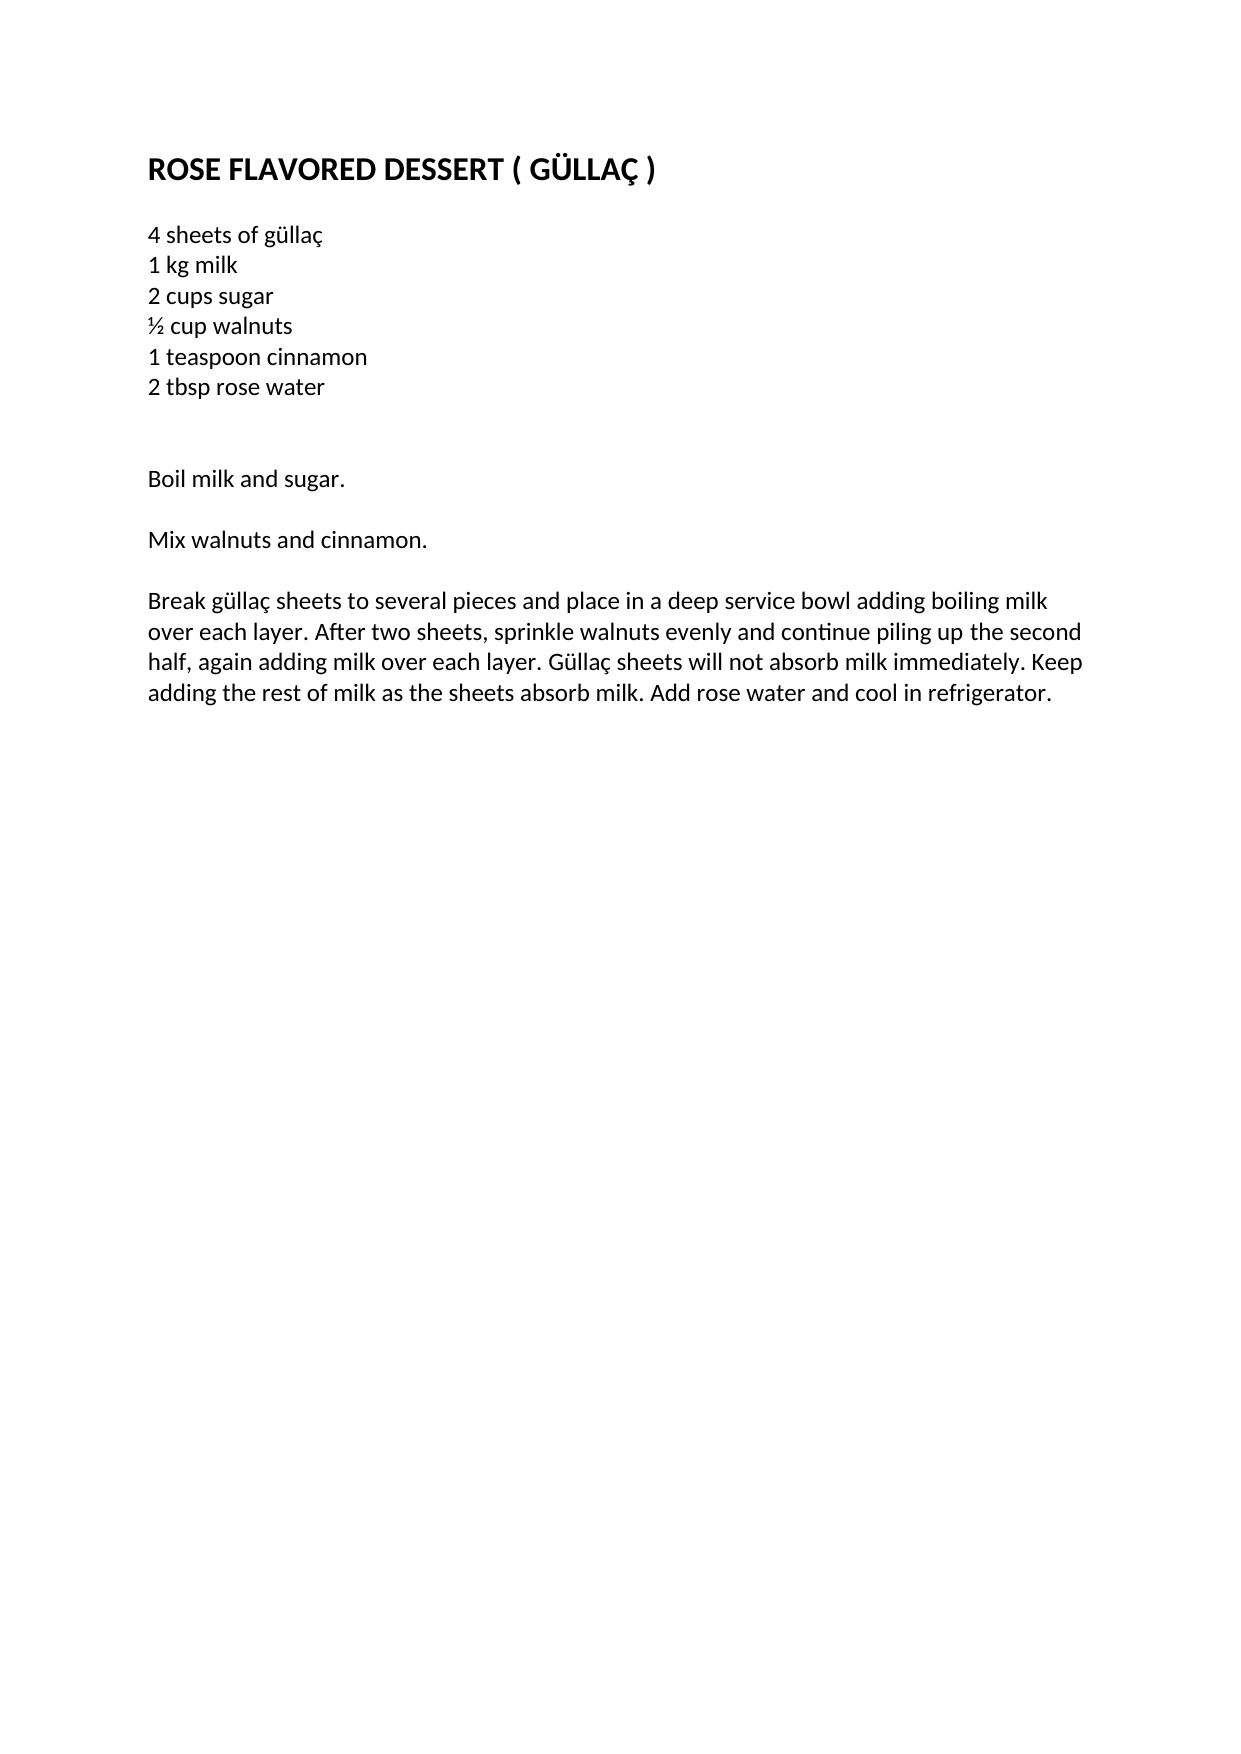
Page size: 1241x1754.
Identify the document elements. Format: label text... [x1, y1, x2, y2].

text Mix walnuts and cinnamon. [148, 524, 1093, 554]
text Break güllaç sheets to several pieces and place in a deep service bowl adding boiling milk over each layer. After two sheets, sprinkle walnuts evenly and continue piling up the second half, again adding milk over each layer. Güllaç sheets will not absorb milk immediately. Keep adding the rest of milk as the sheets absorb milk. Add rose water and cool in refrigerator. [148, 585, 1093, 707]
text 1 teaspoon cinnamon [148, 341, 1093, 371]
text ½ cup walnuts [148, 310, 1093, 341]
text 4 sheets of güllaç [148, 219, 1093, 249]
text 2 tbsp rose water [148, 371, 1093, 402]
text rose flavored dessert ( güllaç ) [148, 148, 1093, 188]
text Boil milk and sugar. [148, 463, 1093, 493]
text 2 cups sugar [148, 280, 1093, 310]
text 1 kg milk [148, 249, 1093, 280]
